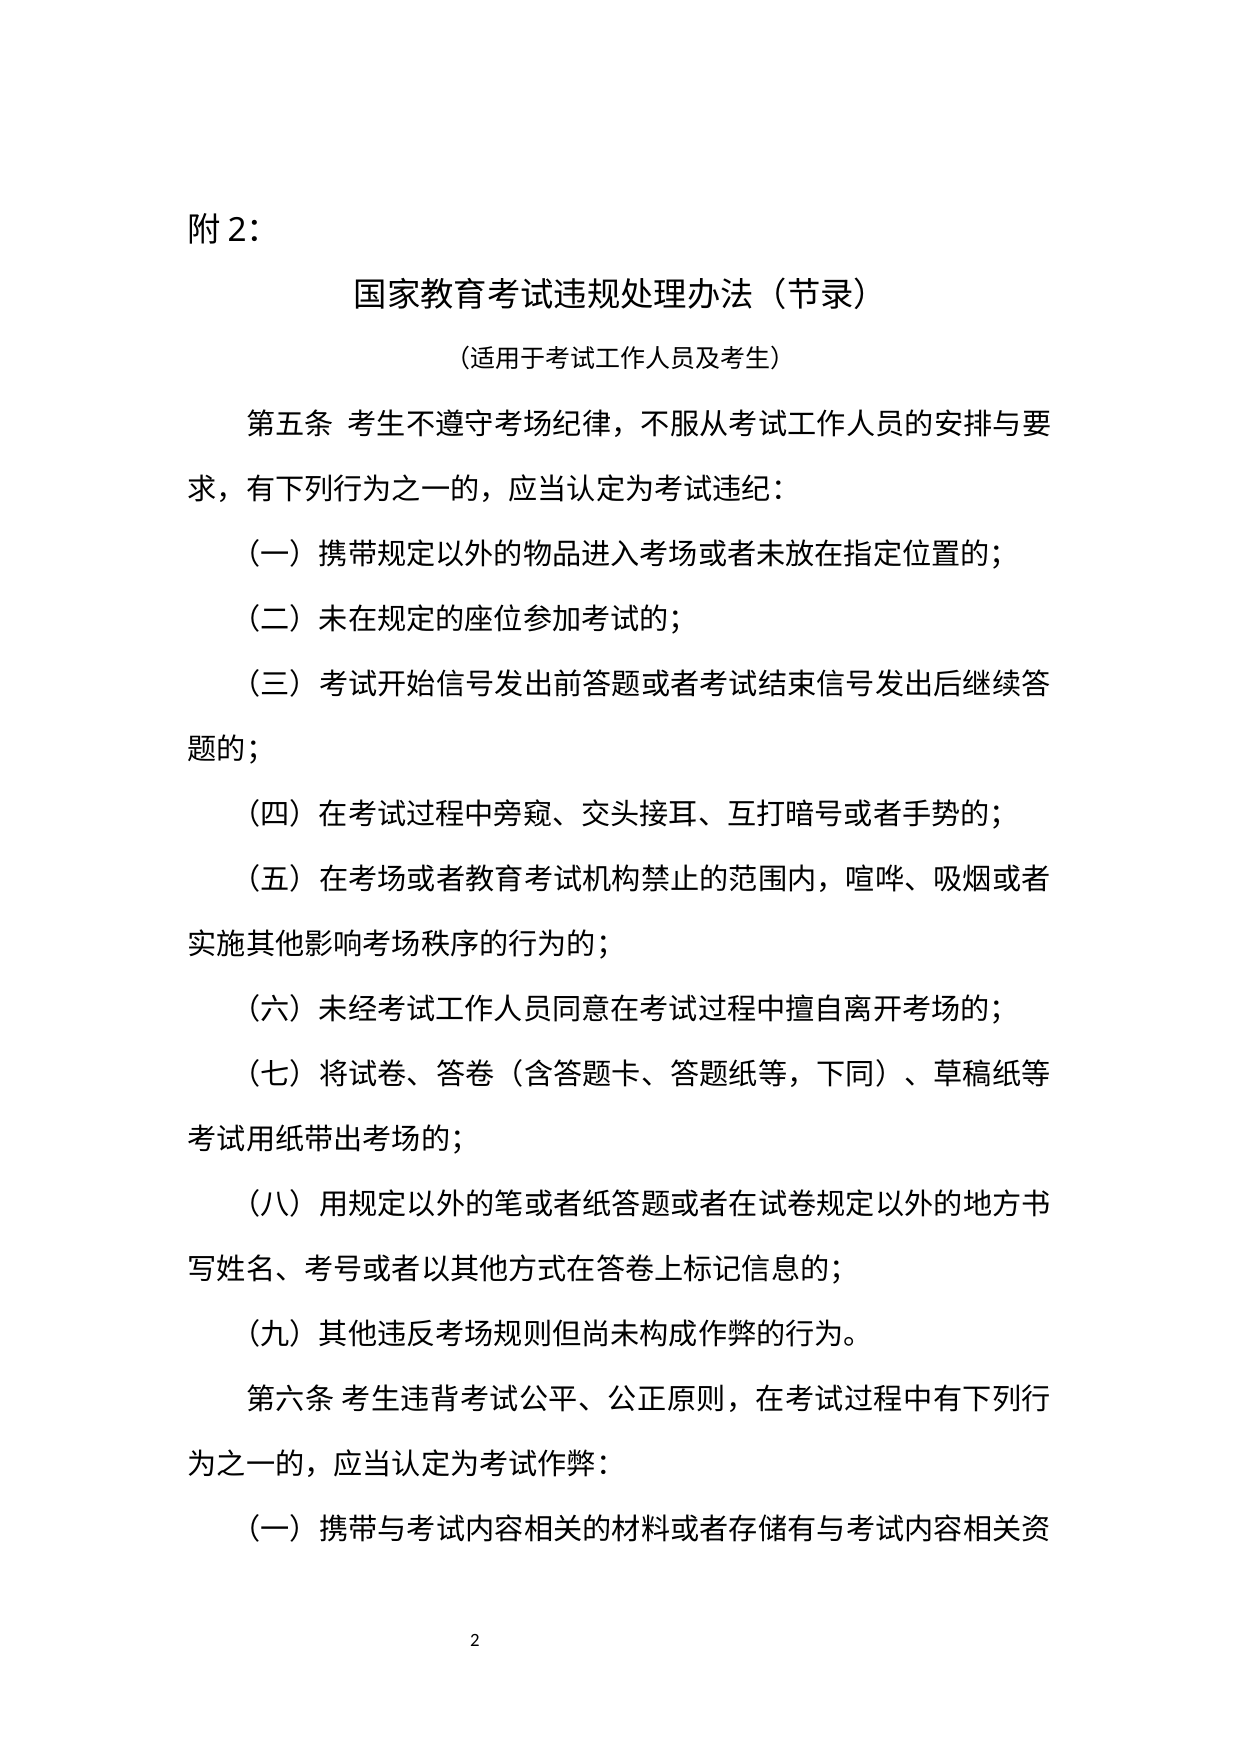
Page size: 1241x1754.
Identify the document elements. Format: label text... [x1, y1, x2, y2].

text （三）考试开始信号发出前答题或者考试结束信号发出后继续答题的； [187, 649, 1053, 779]
text （五）在考场或者教育考试机构禁止的范围内，喧哗、吸烟或者实施其他影响考场秩序的行为的； [187, 844, 1053, 974]
text 第六条 考生违背考试公平、公正原则，在考试过程中有下列行为之一的，应当认定为考试作弊： [187, 1364, 1053, 1494]
text （六）未经考试工作人员同意在考试过程中擅自离开考场的； [187, 974, 1053, 1039]
text （八）用规定以外的笔或者纸答题或者在试卷规定以外的地方书写姓名、考号或者以其他方式在答卷上标记信息的； [187, 1169, 1053, 1299]
text （四）在考试过程中旁窥、交头接耳、互打暗号或者手势的； [187, 779, 1053, 844]
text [187, 1494, 1053, 1559]
text （一）携带规定以外的物品进入考场或者未放在指定位置的； [187, 519, 1053, 584]
text （九）其他违反考场规则但尚未构成作弊的行为。 [187, 1299, 1053, 1364]
text 附2： [187, 194, 1053, 259]
text 第五条 考生不遵守考场纪律，不服从考试工作人员的安排与要求，有下列行为之一的，应当认定为考试违纪： [187, 389, 1053, 519]
text （适用于考试工作人员及考生） [187, 324, 1053, 389]
text 国家教育考试违规处理办法（节录） [187, 259, 1053, 324]
text （二）未在规定的座位参加考试的； [187, 584, 1053, 649]
text （七）将试卷、答卷（含答题卡、答题纸等，下同）、草稿纸等考试用纸带出考场的； [187, 1039, 1053, 1169]
